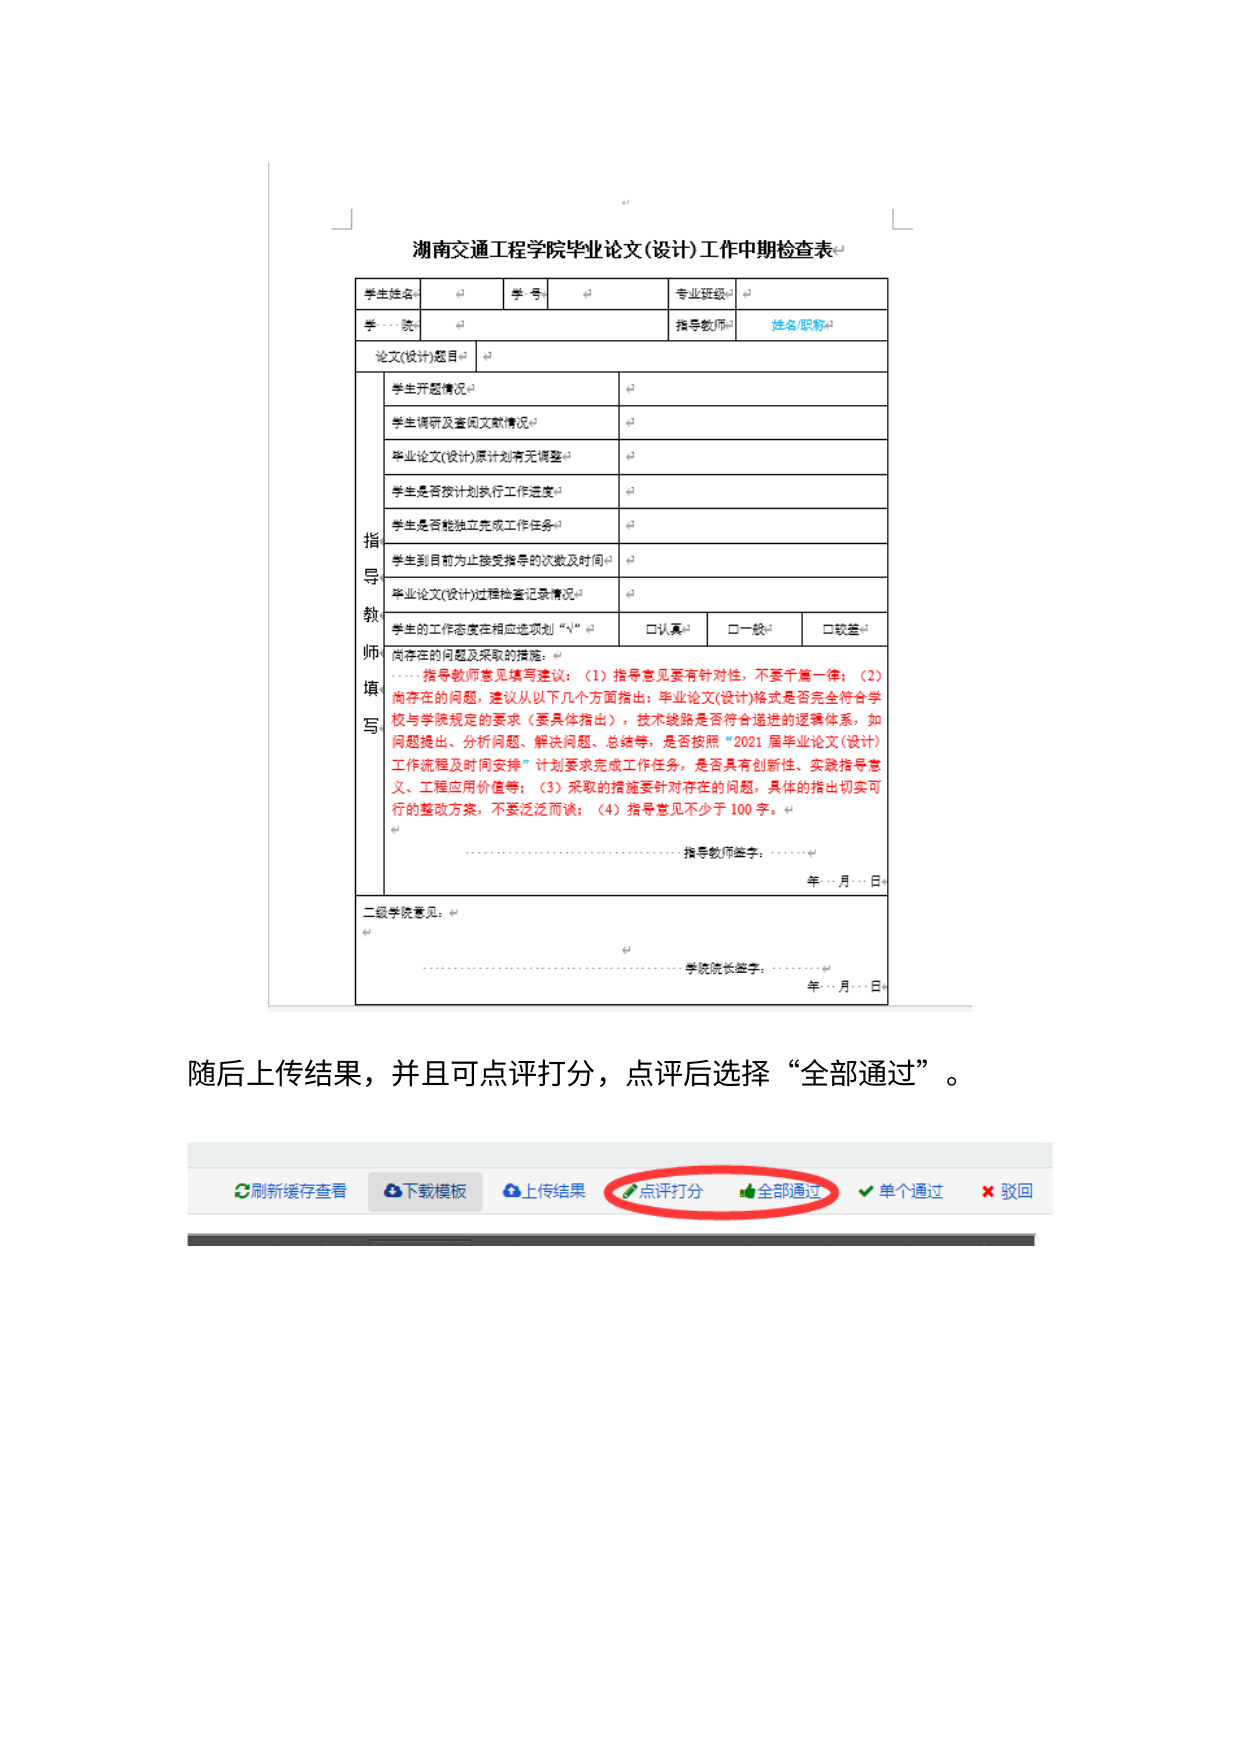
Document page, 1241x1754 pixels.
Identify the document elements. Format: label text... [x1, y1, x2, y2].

text 随后上传结果，并且可点评打分，点评后选择“全部通过”。 [187, 1039, 1053, 1104]
picture [187, 1137, 1053, 1246]
picture [268, 162, 973, 1012]
